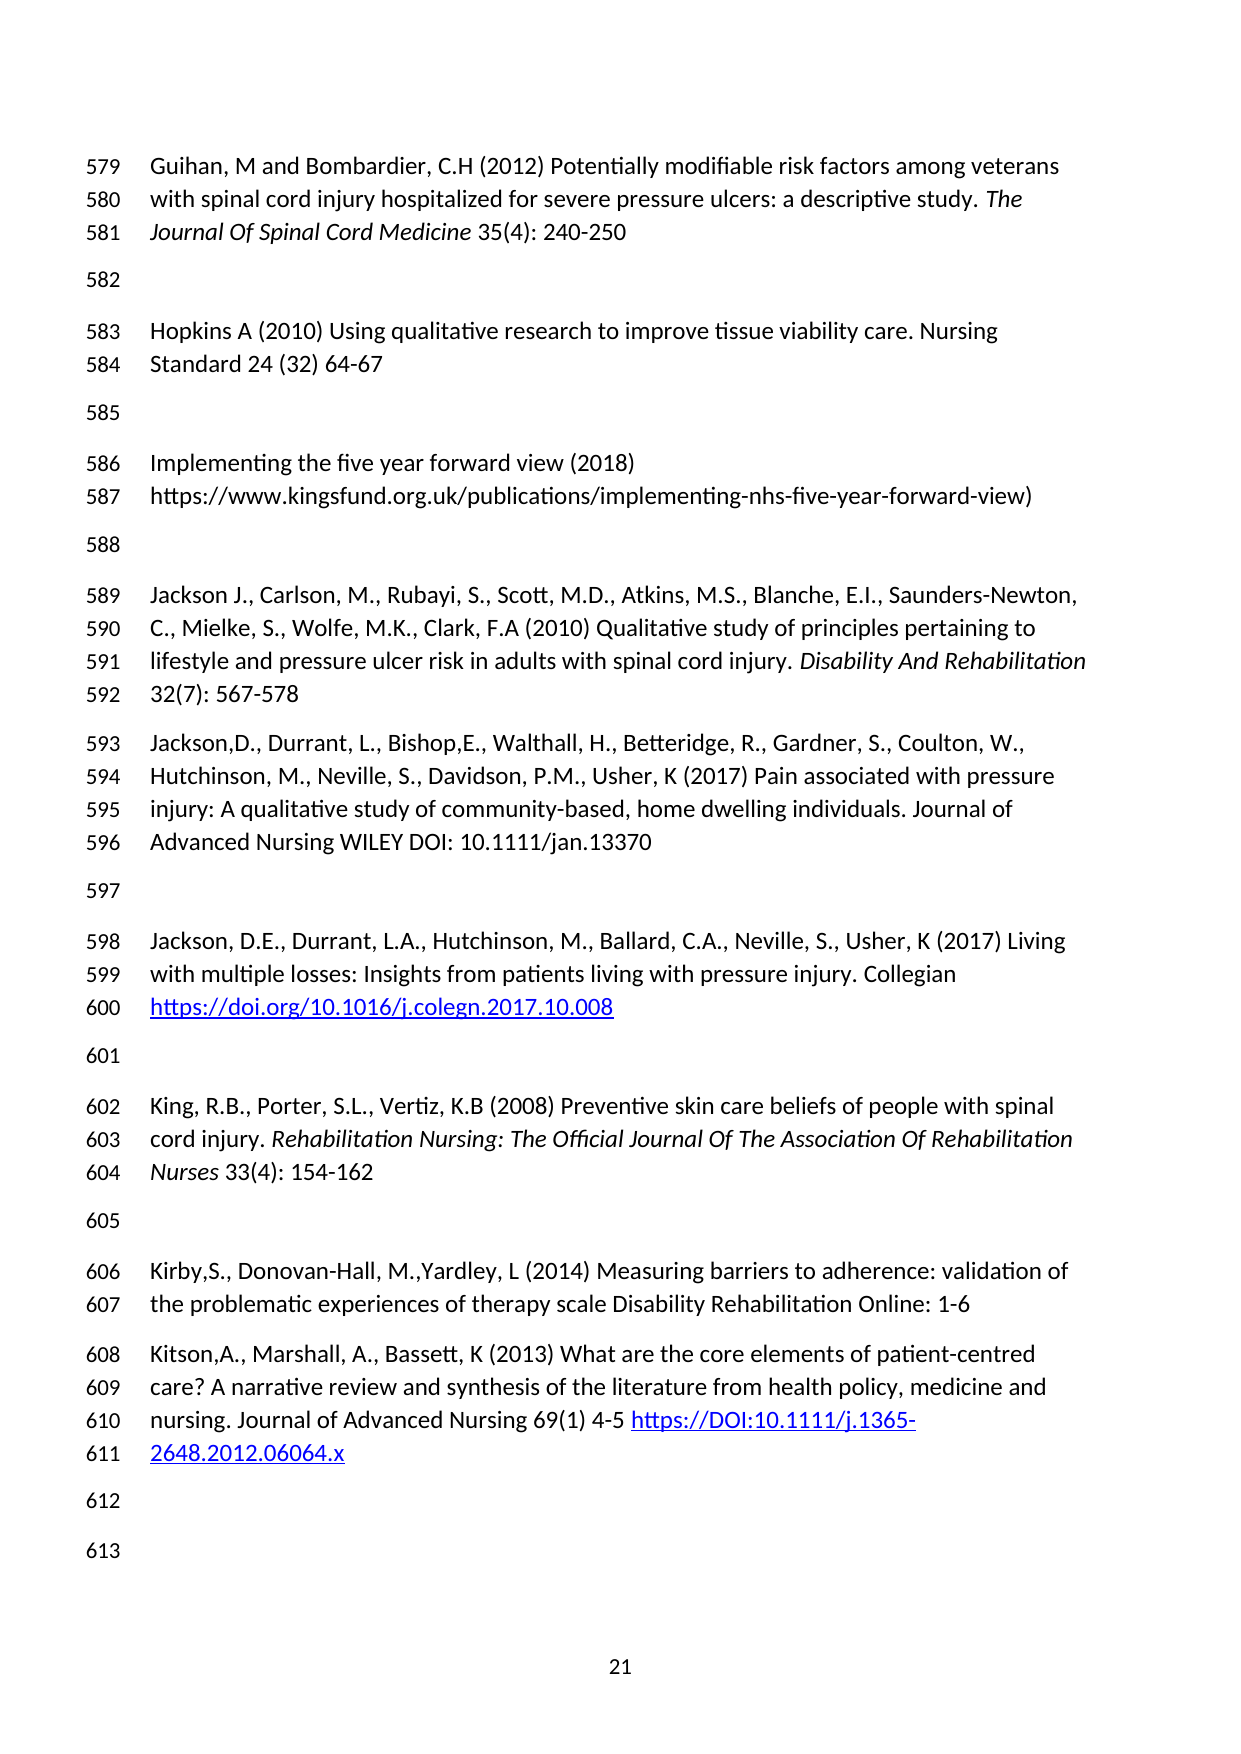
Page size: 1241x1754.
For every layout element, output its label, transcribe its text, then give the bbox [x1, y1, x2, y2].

text Hopkins A (2010) Using qualitative research to improve tissue viability care. Nursing Standard 24 (32) 64-67 [150, 315, 1090, 378]
text Jackson, D.E., Durrant, L.A., Hutchinson, M., Ballard, C.A., Neville, S., Usher, K (2017) Living with multiple losses: Insights from patients living with pressure injury. Collegian https://doi.org/10.1016/j.colegn.2017.10.008 [150, 925, 1090, 1022]
text Kitson,A., Marshall, A., Bassett, K (2013) What are the core elements of patient-centred care? A narrative review and synthesis of the literature from health policy, medicine and nursing. Journal of Advanced Nursing 69(1) 4-5 https://DOI:10.1111/j.1365-2648.2012.06064.x [150, 1338, 1090, 1467]
text Implementing the five year forward view (2018) https://www.kingsfund.org.uk/publications/implementing-nhs-five-year-forward-view) [150, 447, 1090, 511]
text Guihan, M and Bombardier, C.H (2012) Potentially modifiable risk factors among veterans with spinal cord injury hospitalized for severe pressure ulcers: a descriptive study. The Journal Of Spinal Cord Medicine 35(4): 240-250 [150, 150, 1090, 246]
text Kirby,S., Donovan-Hall, M.,Yardley, L (2014) Measuring barriers to adherence: validation of the problematic experiences of therapy scale Disability Rehabilitation Online: 1-6 [150, 1255, 1090, 1319]
text Jackson,D., Durrant, L., Bishop,E., Walthall, H., Betteridge, R., Gardner, S., Coulton, W., Hutchinson, M., Neville, S., Davidson, P.M., Usher, K (2017) Pain associated with pressure injury: A qualitative study of community-based, home dwelling individuals. Journal of Advanced Nursing WILEY DOI: 10.1111/jan.13370 [150, 727, 1090, 857]
text King, R.B., Porter, S.L., Vertiz, K.B (2008) Preventive skin care beliefs of people with spinal cord injury. Rehabilitation Nursing: The Official Journal Of The Association Of Rehabilitation Nurses 33(4): 154-162 [150, 1090, 1090, 1187]
text Jackson J., Carlson, M., Rubayi, S., Scott, M.D., Atkins, M.S., Blanche, E.I., Saunders-Newton, C., Mielke, S., Wolfe, M.K., Clark, F.A (2010) Qualitative study of principles pertaining to lifestyle and pressure ulcer risk in adults with spinal cord injury. Disability And Rehabilitation 32(7): 567-578 [150, 579, 1090, 708]
